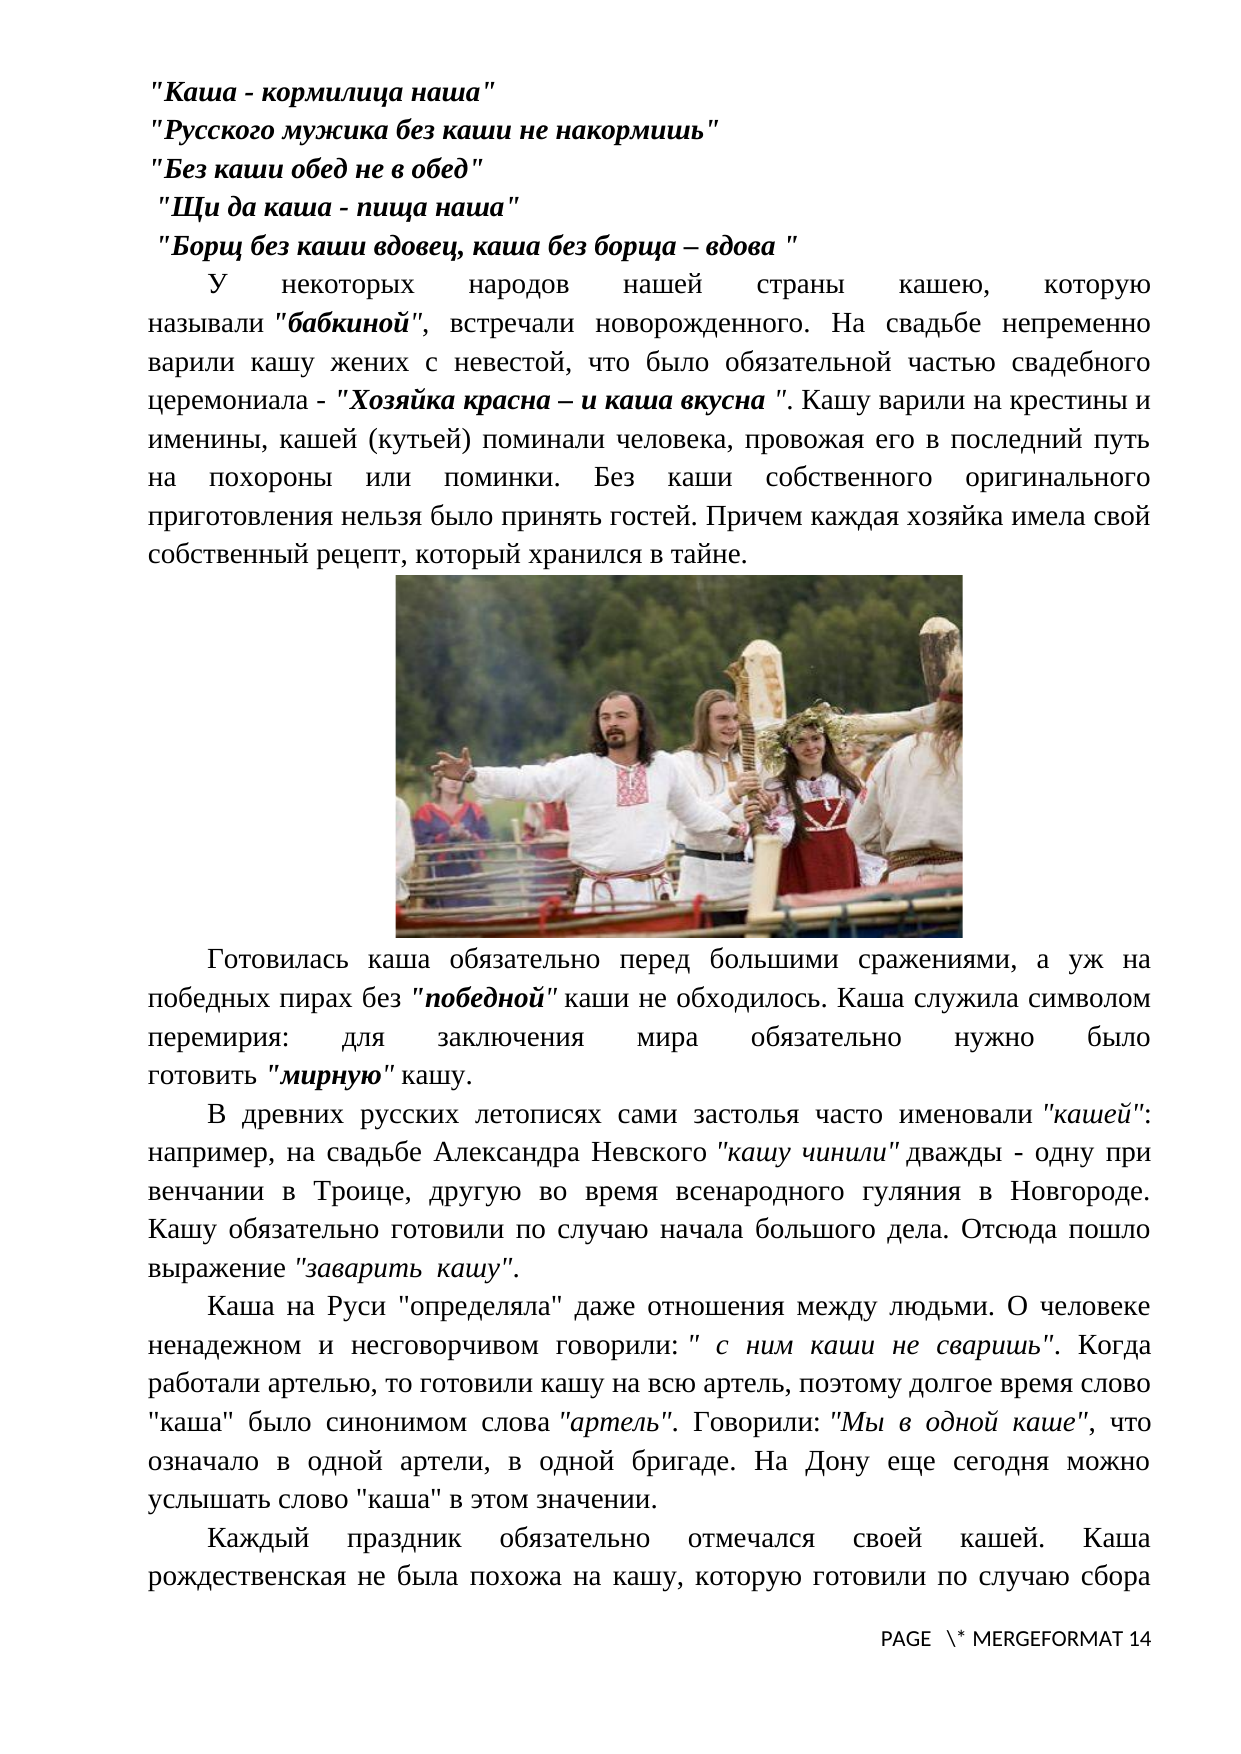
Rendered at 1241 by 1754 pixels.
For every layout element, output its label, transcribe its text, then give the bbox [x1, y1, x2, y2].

text Готовилась каша обязательно перед большими сражениями, а уж на победных пирах без "победной" каши не обходилось. Каша служила символом перемирия: для заключения мира обязательно нужно было готовить "мирную" кашу. [148, 942, 1152, 1091]
text "Щи да каша - пища наша" [148, 189, 1152, 223]
text "Без каши обед не в обед" [148, 151, 1152, 184]
text В древних русских летописях сами застолья часто именовали "кашей": например, на свадьбе Александра Невского "кашу чинили" дважды - одну при венчании в Троице, другую во время всенародного гуляния в Новгороде. Кашу обязательно готовили по случаю начала большого дела. Отсюда пошло выражение "заварить кашу". [148, 1096, 1152, 1283]
text "Русского мужика без каши не накормишь" [148, 112, 1152, 146]
text Каша на Руси "определяла" даже отношения между людьми. О человеке ненадежном и несговорчивом говорили: " с ним каши не сваришь". Когда работали артелью, то готовили кашу на всю артель, поэтому долгое время слово "каша" было синонимом слова "артель". Говорили: "Мы в одной каше", что означало в одной артели, в одной бригаде. На Дону еще сегодня можно услышать слово "каша" в этом значении. [148, 1288, 1152, 1515]
picture [395, 575, 963, 938]
text "Каша - кормилица наша" [148, 74, 1152, 107]
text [148, 1520, 1152, 1592]
text "Борщ без каши вдовец, каша без борща – вдова " [148, 228, 1152, 262]
text У некоторых народов нашей страны кашею, которую называли "бабкиной", встречали новорожденного. На свадьбе непременно варили кашу жених с невестой, что было обязательной частью свадебного церемониала - "Хозяйка красна – и каша вкусна ". Кашу варили на крестины и именины, кашей (кутьей) поминали человека, провожая его в последний путь на похороны или поминки. Без каши собственного оригинального приготовления нельзя было принять гостей. Причем каждая хозяйка имела свой собственный рецепт, который хранился в тайне. [148, 267, 1152, 570]
